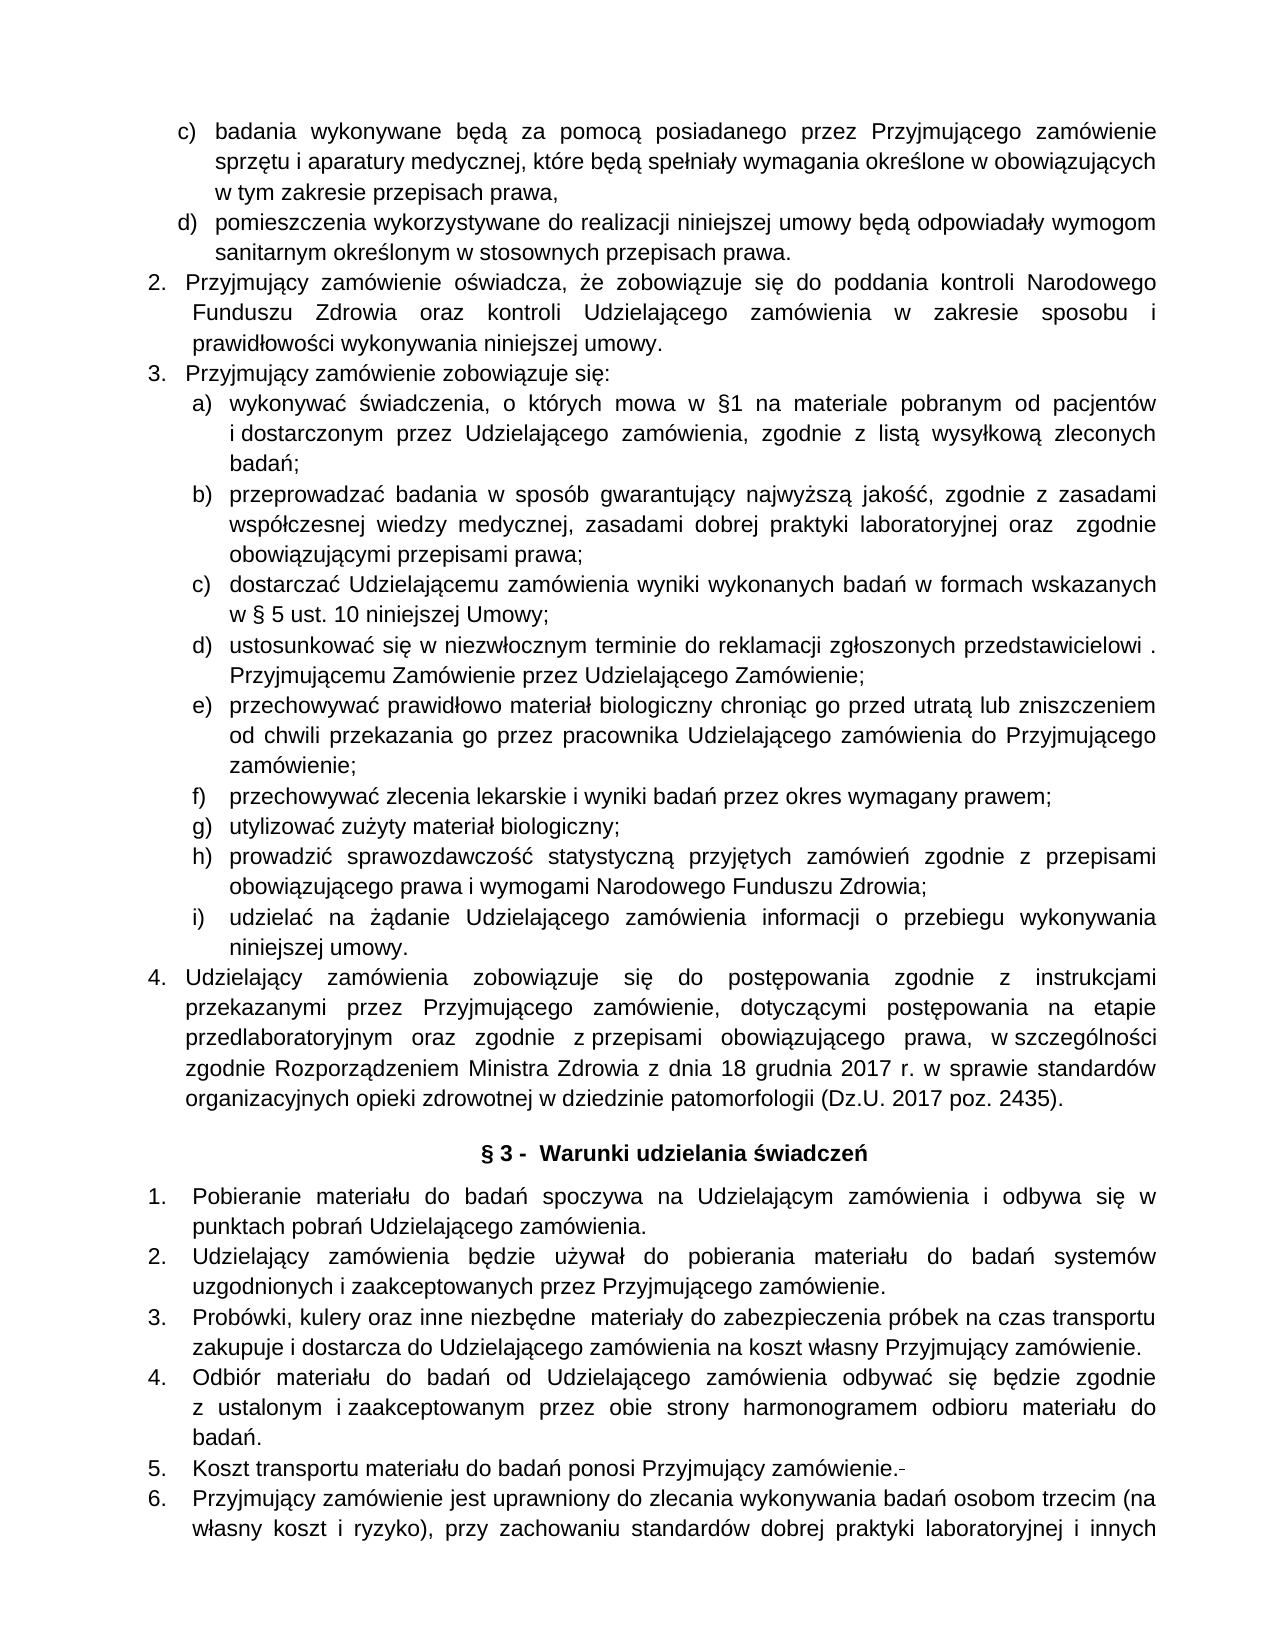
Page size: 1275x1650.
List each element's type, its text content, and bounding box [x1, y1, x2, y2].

list przechowywać prawidłowo materiał biologiczny chroniąc go przed utratą lub zniszczeniem od chwili przekazania go przez pracownika Udzielającego zamówienia do Przyjmującego zamówienie; [192, 692, 1157, 779]
list Odbiór materiału do badań od Udzielającego zamówienia odbywać się będzie zgodnie z ustalonym i zaakceptowanym przez obie strony harmonogramem odbioru materiału do badań. [148, 1364, 1157, 1451]
list Probówki, kulery oraz inne niezbędne materiały do zabezpieczenia próbek na czas transportu zakupuje i dostarcza do Udzielającego zamówienia na koszt własny Przyjmujący zamówienie. [148, 1303, 1157, 1360]
list przeprowadzać badania w sposób gwarantujący najwyższą jakość, zgodnie z zasadami współczesnej wiedzy medycznej, zasadami dobrej praktyki laboratoryjnej oraz zgodnie obowiązującymi przepisami prawa; [192, 481, 1157, 567]
list utylizować zużyty materiał biologiczny; [192, 813, 1157, 839]
list Przyjmujący zamówienie oświadcza, że zobowiązuje się do poddania kontroli Narodowego Funduszu Zdrowia oraz kontroli Udzielającego zamówienia w zakresie sposobu i prawidłowości wykonywania niniejszej umowy. [148, 269, 1157, 356]
list Udzielający zamówienia będzie używał do pobierania materiału do badań systemów uzgodnionych i zaakceptowanych przez Przyjmującego zamówienie. [148, 1243, 1157, 1300]
list dostarczać Udzielającemu zamówienia wyniki wykonanych badań w formach wskazanych w § 5 ust. 10 niniejszej Umowy; [192, 571, 1157, 628]
list Udzielający zamówienia zobowiązuje się do postępowania zgodnie z instrukcjami przekazanymi przez Przyjmującego zamówienie, dotyczącymi postępowania na etapie przedlaboratoryjnym oraz zgodnie z przepisami obowiązującego prawa, w szczególności zgodnie Rozporządzeniem Ministra Zdrowia z dnia 18 grudnia 2017 r. w sprawie standardów organizacyjnych opieki zdrowotnej w dziedzinie patomorfologii (Dz.U. 2017 poz. 2435). [148, 964, 1157, 1111]
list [148, 1485, 1157, 1541]
list Przyjmujący zamówienie zobowiązuje się: [148, 360, 1157, 386]
list wykonywać świadczenia, o których mowa w §1 na materiale pobranym od pacjentów i dostarczonym przez Udzielającego zamówienia, zgodnie z listą wysyłkową zleconych badań; [192, 390, 1157, 477]
list przechowywać zlecenia lekarskie i wyniki badań przez okres wymagany prawem; [192, 783, 1157, 809]
list badania wykonywane będą za pomocą posiadanego przez Przyjmującego zamówienie sprzętu i aparatury medycznej, które będą spełniały wymagania określone w obowiązujących w tym zakresie przepisach prawa, [177, 118, 1157, 205]
text § 3 - Warunki udzielania świadczeń [192, 1140, 1157, 1166]
list Koszt transportu materiału do badań ponosi Przyjmujący zamówienie. [148, 1454, 1157, 1481]
list ustosunkować się w niezwłocznym terminie do reklamacji zgłoszonych przedstawicielowi . Przyjmującemu Zamówienie przez Udzielającego Zamówienie; [192, 632, 1157, 688]
list prowadzić sprawozdawczość statystyczną przyjętych zamówień zgodnie z przepisami obowiązującego prawa i wymogami Narodowego Funduszu Zdrowia; [192, 843, 1157, 900]
list pomieszczenia wykorzystywane do realizacji niniejszej umowy będą odpowiadały wymogom sanitarnym określonym w stosownych przepisach prawa. [177, 209, 1157, 265]
list udzielać na żądanie Udzielającego zamówienia informacji o przebiegu wykonywania niniejszej umowy. [192, 903, 1157, 960]
list Pobieranie materiału do badań spoczywa na Udzielającym zamówienia i odbywa się w punktach pobrań Udzielającego zamówienia. [148, 1183, 1157, 1239]
